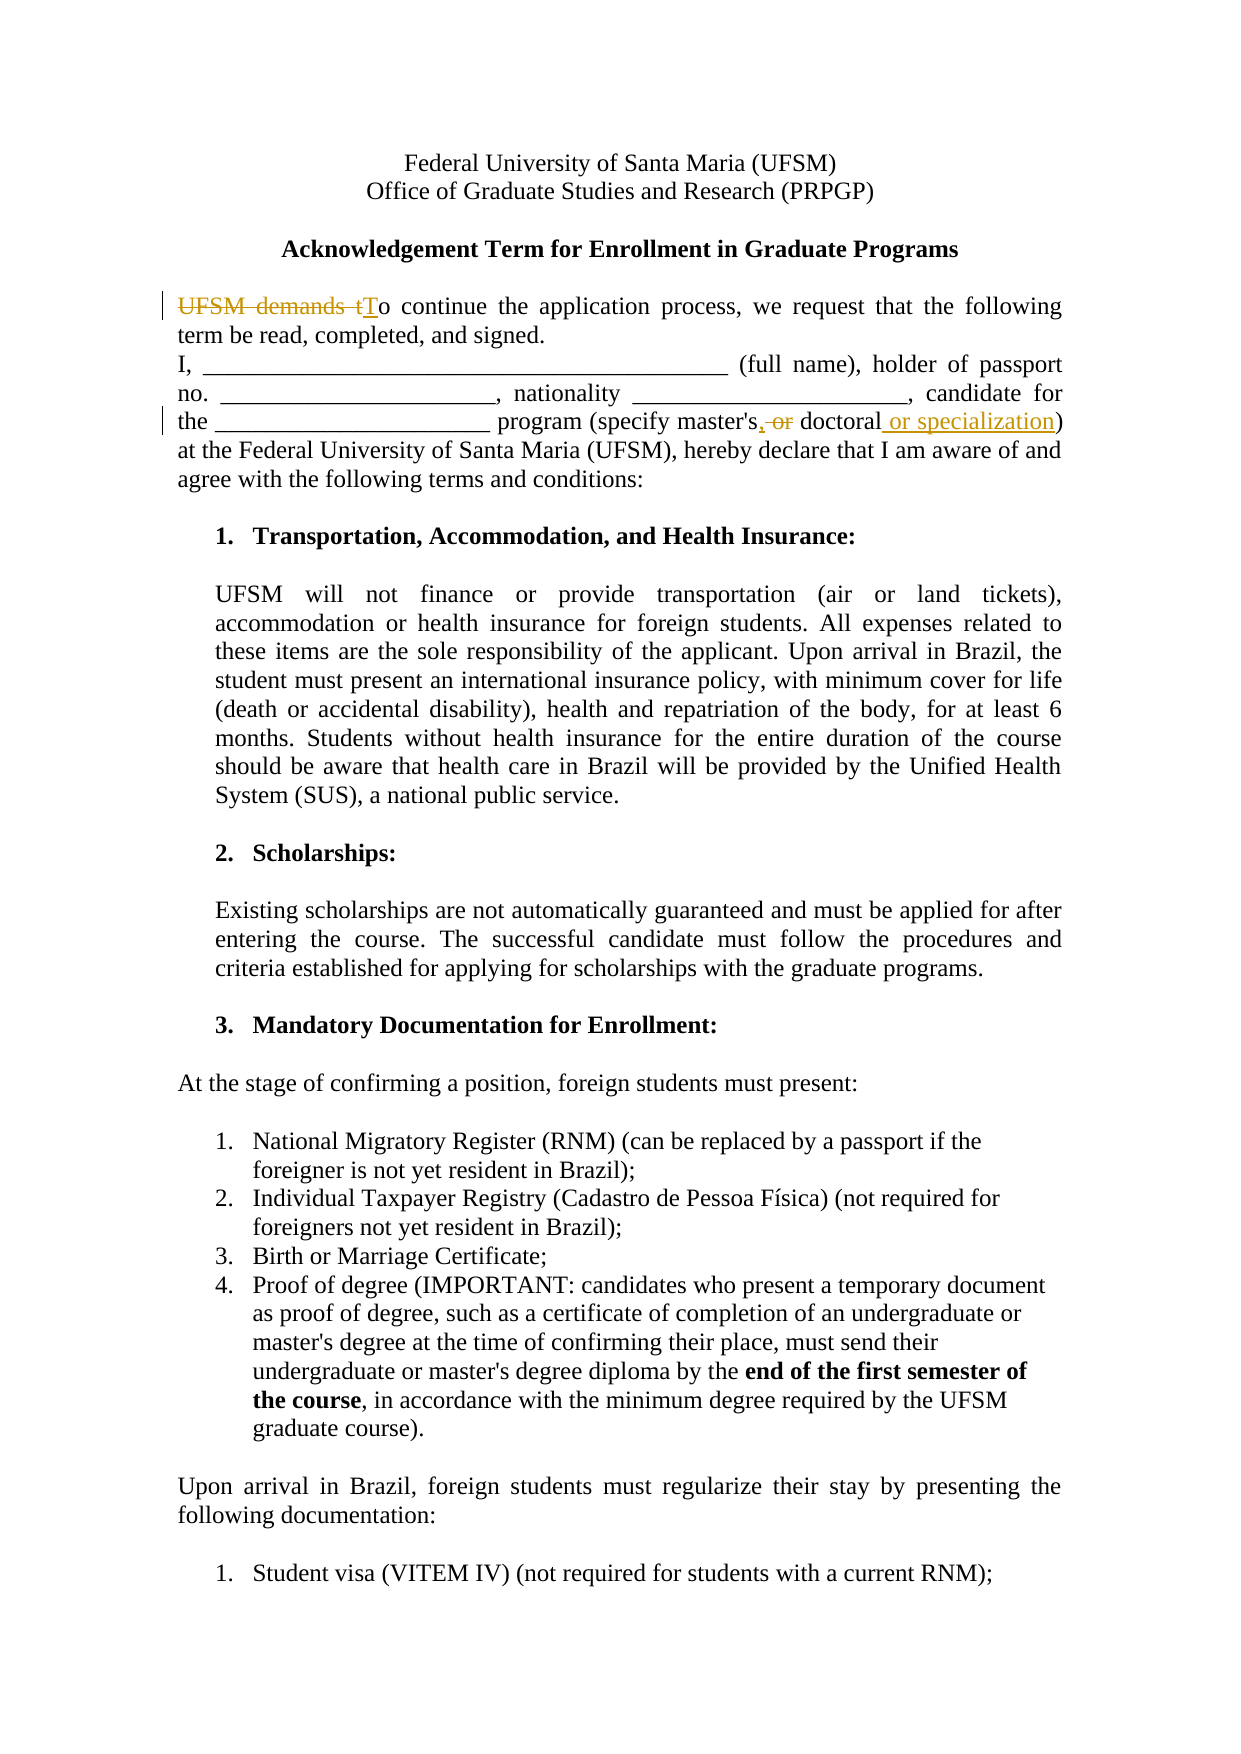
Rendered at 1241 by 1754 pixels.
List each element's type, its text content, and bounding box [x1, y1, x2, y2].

text Upon arrival in Brazil, foreign students must regularize their stay by presenting the following documentation: [177, 1471, 1063, 1529]
text Existing scholarships are not automatically guaranteed and must be applied for after entering the course. The successful candidate must follow the procedures and criteria established for applying for scholarships with the graduate programs. [215, 895, 1063, 981]
text Acknowledgement Term for Enrollment in Graduate Programs [177, 234, 1063, 263]
text Federal University of Santa Maria (UFSM) [177, 148, 1063, 176]
text At the stage of confirming a position, foreign students must present: [177, 1068, 1063, 1097]
list Scholarships: [215, 838, 1063, 866]
list Student visa (VITEM IV) (not required for students with a current RNM); [215, 1558, 1063, 1586]
list Individual Taxpayer Registry (Cadastro de Pessoa Física) (not required for foreigners not yet resident in Brazil); [215, 1183, 1063, 1241]
text UFSM will not finance or provide transportation (air or land tickets), accommodation or health insurance for foreign students. All expenses related to these items are the sole responsibility of the applicant. Upon arrival in Brazil, the student must present an international insurance policy, with minimum cover for life (death or accidental disability), health and repatriation of the body, for at least 6 months. Students without health insurance for the entire duration of the course should be aware that health care in Brazil will be provided by the Unified Health System (SUS), a national public service. [215, 579, 1063, 809]
text o continue the application process, we request that the following term be read, completed, and signed. [177, 291, 1063, 349]
list Transportation, Accommodation, and Health Insurance: [215, 521, 1063, 550]
text Office of Graduate Studies and Research (PRPGP) [177, 176, 1063, 205]
text I, __________________________________________ (full name), holder of passport no. ______________________, nationality ______________________, candidate for the ______________________ program (specify master's doctoral) at the Federal University of Santa Maria (UFSM), hereby declare that I am aware of and agree with the following terms and conditions: [177, 349, 1063, 493]
list Birth or Marriage Certificate; [215, 1241, 1063, 1270]
list National Migratory Register (RNM) (can be replaced by a passport if the foreigner is not yet resident in Brazil); [215, 1126, 1063, 1183]
list Mandatory Documentation for Enrollment: [215, 1010, 1063, 1039]
list Proof of degree (IMPORTANT: candidates who present a temporary document as proof of degree, such as a certificate of completion of an undergraduate or master's degree at the time of confirming their place, must send their undergraduate or master's degree diploma by the end of the first semester of the course, in accordance with the minimum degree required by the UFSM graduate course). [215, 1270, 1063, 1442]
